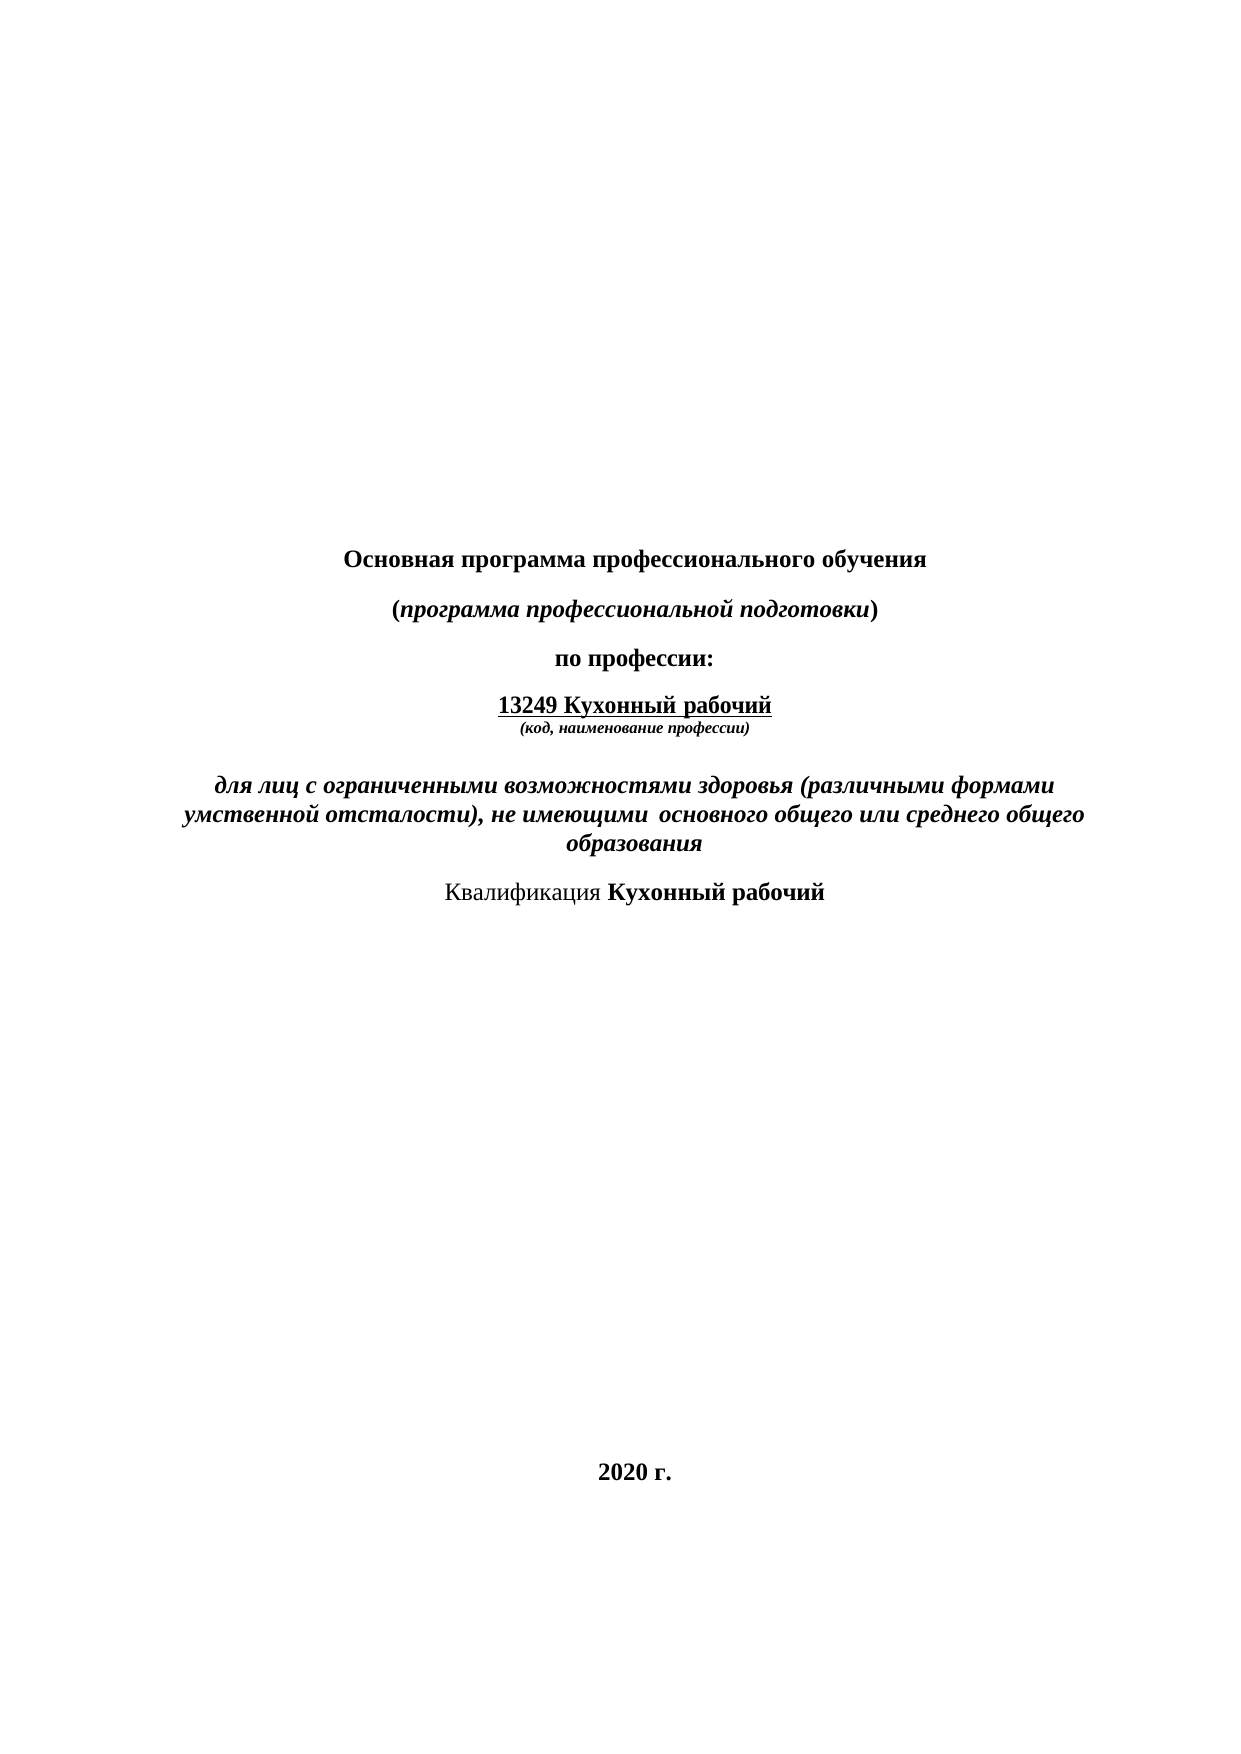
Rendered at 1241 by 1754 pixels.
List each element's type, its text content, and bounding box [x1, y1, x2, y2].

text (код, наименование профессии) [144, 719, 1126, 737]
text 13249 Кухонный рабочий [144, 692, 1126, 719]
text для лиц с ограниченными возможностями здоровья (различными формами умственной отсталости), не имеющими основного общего или среднего общего образования [144, 771, 1125, 857]
subtitle 2020 г. [579, 1457, 690, 1485]
text Основная программа профессионального обучения (программа профессиональной подготовки) [343, 544, 927, 622]
text Квалификация Кухонный рабочий [144, 877, 1125, 905]
subtitle по профессии: [144, 643, 1125, 672]
